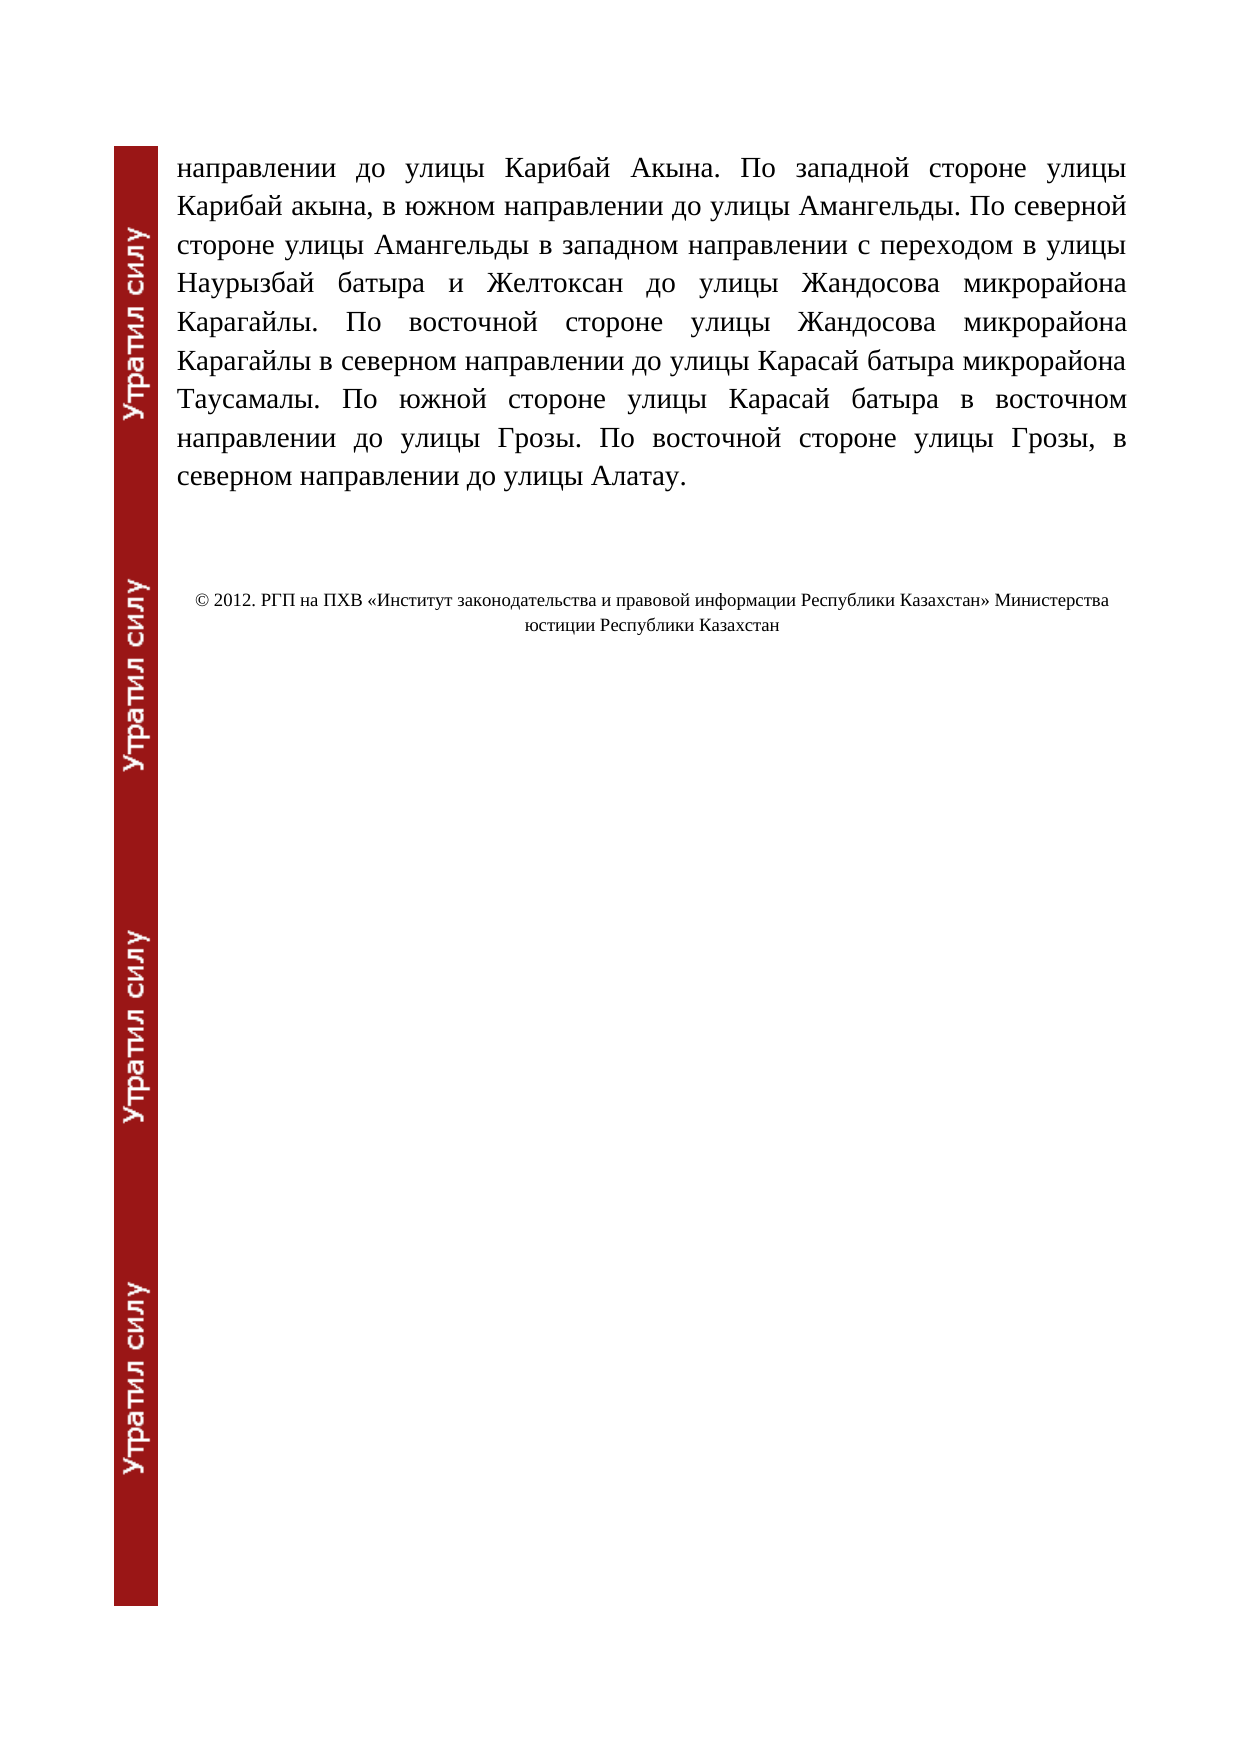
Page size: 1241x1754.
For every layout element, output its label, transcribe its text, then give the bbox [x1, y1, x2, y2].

text © 2012. РГП на ПХВ «Институт законодательства и правовой информации Республики Казахстан» Министерства юстиции Республики Казахстан [112, 589, 1128, 635]
picture [114, 492, 158, 589]
picture [114, 635, 158, 1606]
picture [114, 146, 158, 150]
